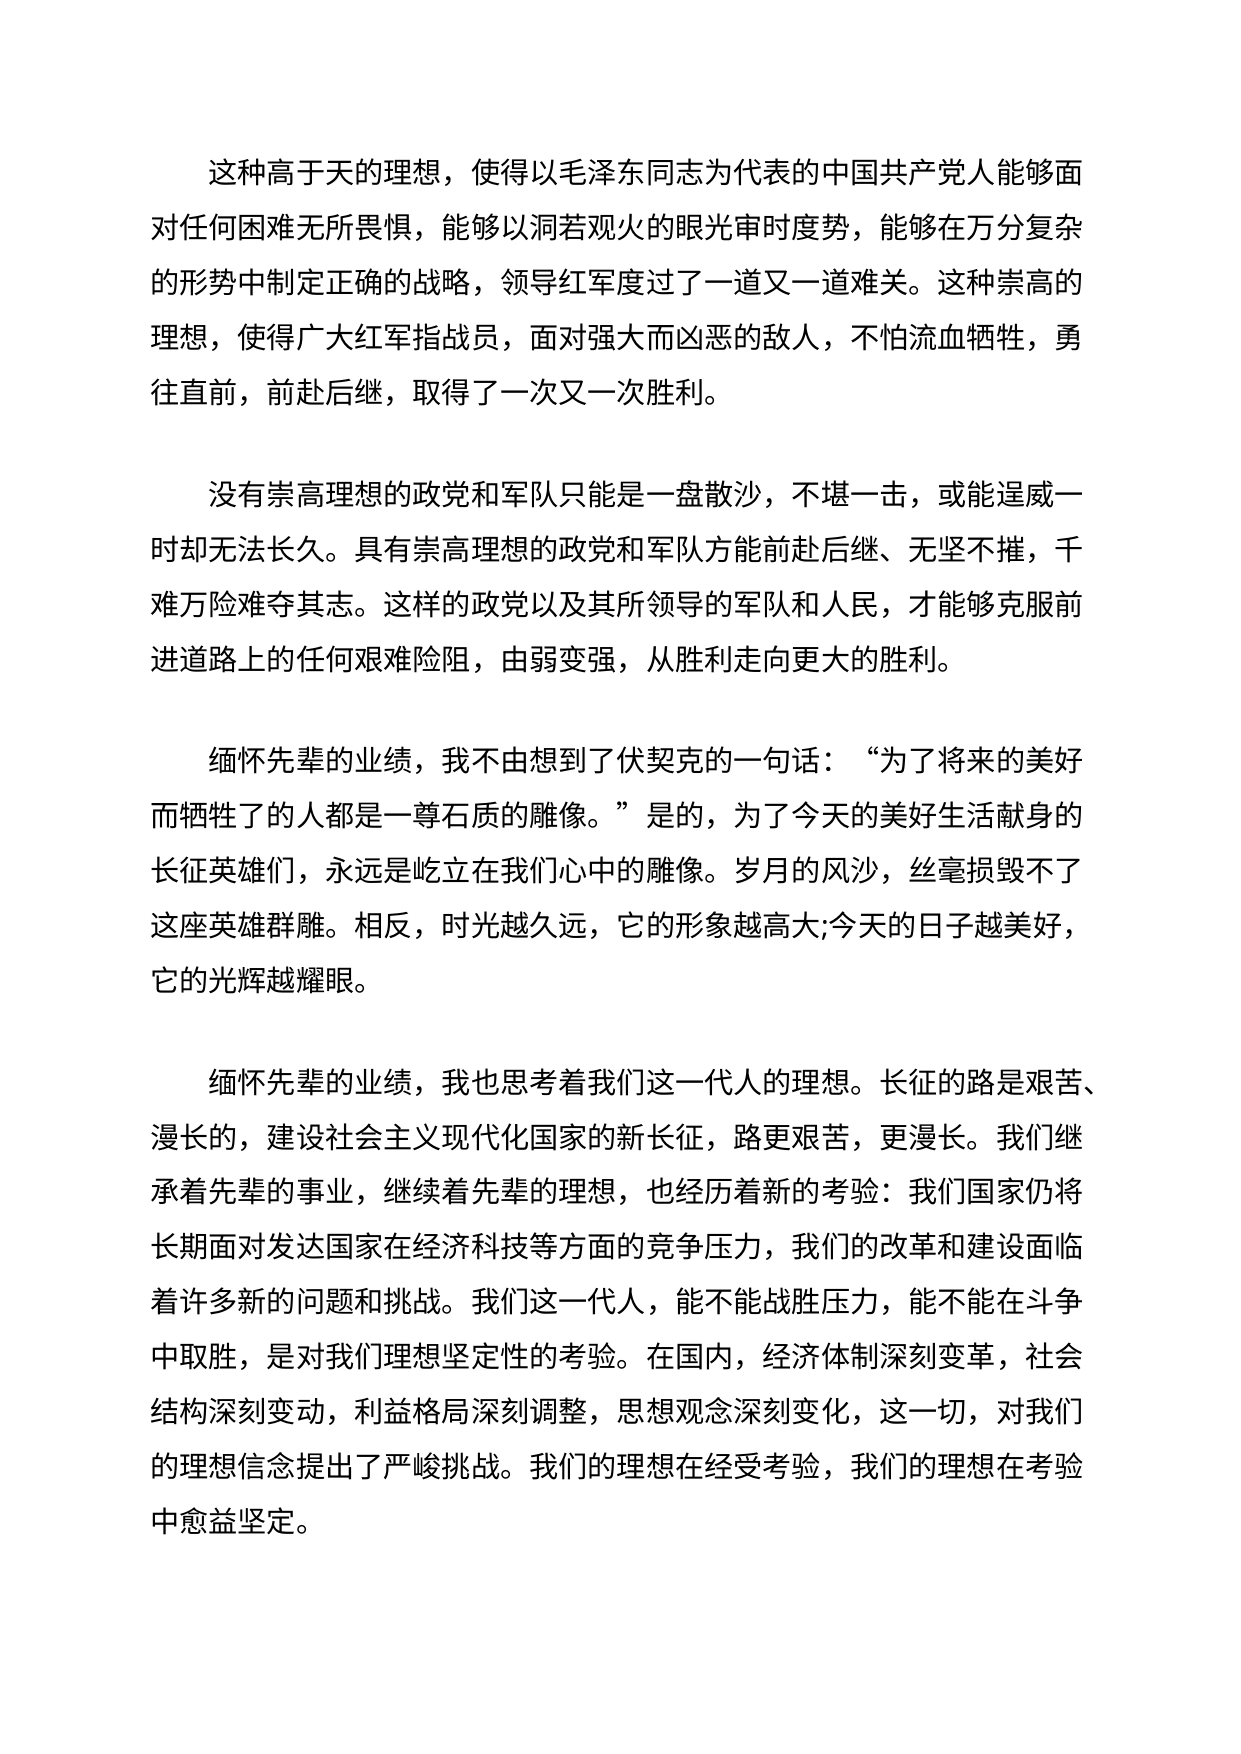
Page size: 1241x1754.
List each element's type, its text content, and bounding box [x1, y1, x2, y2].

text 缅怀先辈的业绩，我也思考着我们这一代人的理想。长征的路是艰苦、漫长的，建设社会主义现代化国家的新长征，路更艰苦，更漫长。我们继承着先辈的事业，继续着先辈的理想，也经历着新的考验：我们国家仍将长期面对发达国家在经济科技等方面的竞争压力，我们的改革和建设面临着许多新的问题和挑战。我们这一代人，能不能战胜压力，能不能在斗争中取胜，是对我们理想坚定性的考验。在国内，经济体制深刻变革，社会结构深刻变动，利益格局深刻调整，思想观念深刻变化，这一切，对我们的理想信念提出了严峻挑战。我们的理想在经受考验，我们的理想在考验中愈益坚定。 [150, 1059, 1090, 1541]
text 这种高于天的理想，使得以毛泽东同志为代表的中国共产党人能够面对任何困难无所畏惧，能够以洞若观火的眼光审时度势，能够在万分复杂的形势中制定正确的战略，领导红军度过了一道又一道难关。这种崇高的理想，使得广大红军指战员，面对强大而凶恶的敌人，不怕流血牺牲，勇往直前，前赴后继，取得了一次又一次胜利。 [150, 150, 1090, 412]
text 没有崇高理想的政党和军队只能是一盘散沙，不堪一击，或能逞威一时却无法长久。具有崇高理想的政党和军队方能前赴后继、无坚不摧，千难万险难夺其志。这样的政党以及其所领导的军队和人民，才能够克服前进道路上的任何艰难险阻，由弱变强，从胜利走向更大的胜利。 [150, 471, 1090, 678]
text 缅怀先辈的业绩，我不由想到了伏契克的一句话：“为了将来的美好而牺牲了的人都是一尊石质的雕像。”是的，为了今天的美好生活献身的长征英雄们，永远是屹立在我们心中的雕像。岁月的风沙，丝毫损毁不了这座英雄群雕。相反，时光越久远，它的形象越高大;今天的日子越美好，它的光辉越耀眼。 [150, 738, 1090, 1000]
